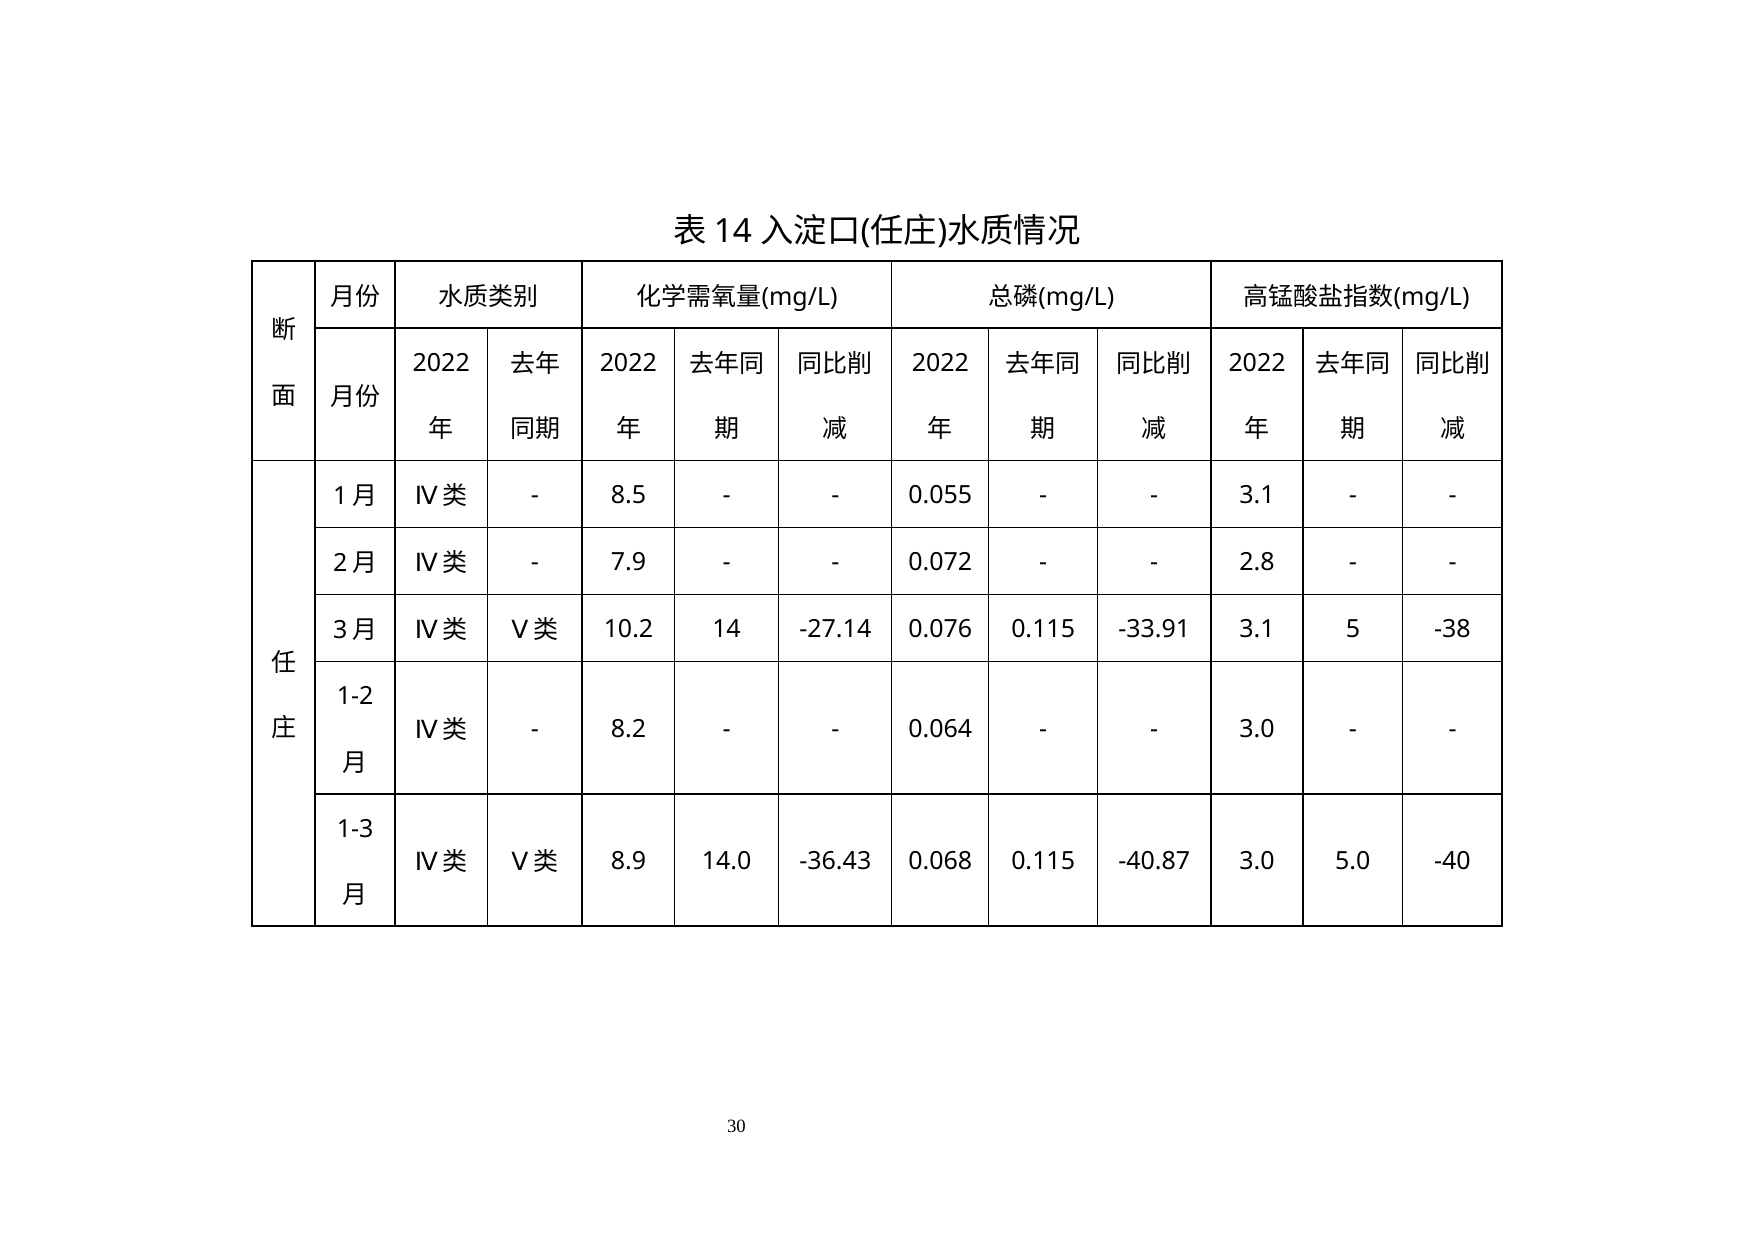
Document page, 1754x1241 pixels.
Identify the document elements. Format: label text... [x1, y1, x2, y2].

table_cell 5.0 [1304, 795, 1402, 925]
table_cell 1-3月 [316, 795, 394, 925]
table_cell 1-2月 [316, 662, 394, 793]
table_cell Ⅳ类 [396, 528, 487, 594]
table_cell Ⅴ类 [488, 795, 581, 925]
table_cell 去年同期 [1304, 329, 1402, 460]
table_cell - [1403, 662, 1501, 793]
table_cell 8.9 [583, 795, 674, 925]
table_cell - [488, 662, 581, 793]
table_cell - [989, 528, 1097, 594]
table_cell 8.5 [583, 461, 674, 527]
table_cell -40.87 [1098, 795, 1210, 925]
table_cell Ⅳ类 [396, 461, 487, 527]
table_cell - [1304, 662, 1402, 793]
table_cell - [488, 461, 581, 527]
table_cell 3.1 [1212, 595, 1302, 661]
table_cell 0.115 [989, 795, 1097, 925]
table_cell 0.072 [892, 528, 988, 594]
table_cell - [675, 461, 778, 527]
table_cell 1月 [316, 461, 394, 527]
table_cell 2月 [316, 528, 394, 594]
table_cell - [675, 662, 778, 793]
table_cell 0.076 [892, 595, 988, 661]
table_cell - [989, 461, 1097, 527]
table_cell 3月 [316, 595, 394, 661]
table_cell 总磷(mg/L) [892, 262, 1210, 327]
table_cell -27.14 [779, 595, 891, 661]
table_header 表14 入淀口(任庄)水质情况 [252, 195, 1502, 260]
table_cell 8.2 [583, 662, 674, 793]
table_cell - [1304, 461, 1402, 527]
table_cell 2022年 [583, 329, 674, 460]
table_cell 0.064 [892, 662, 988, 793]
table_cell - [1403, 461, 1501, 527]
table_cell 3.1 [1212, 461, 1302, 527]
table_cell 2022年 [892, 329, 988, 460]
table_cell 2022年 [1212, 329, 1302, 460]
table_cell 14 [675, 595, 778, 661]
table_cell Ⅳ类 [396, 662, 487, 793]
table_cell 3.0 [1212, 662, 1302, 793]
table_cell - [675, 528, 778, 594]
table_cell 去年同期 [488, 329, 581, 460]
table_cell -36.43 [779, 795, 891, 925]
table_cell 2022年 [396, 329, 487, 460]
table_cell -38 [1403, 595, 1501, 661]
table_cell 去年同期 [989, 329, 1097, 460]
table_cell - [1403, 528, 1501, 594]
table_cell 化学需氧量(mg/L) [583, 262, 891, 327]
table_cell 0.068 [892, 795, 988, 925]
table_cell -40 [1403, 795, 1501, 925]
table_cell 0.115 [989, 595, 1097, 661]
table_cell Ⅳ类 [396, 595, 487, 661]
table_cell - [1098, 461, 1210, 527]
table_cell - [1098, 528, 1210, 594]
table_cell 0.055 [892, 461, 988, 527]
table_cell 10.2 [583, 595, 674, 661]
table_cell 任庄 [253, 461, 314, 925]
table_cell - [779, 662, 891, 793]
table_cell 同比削减 [779, 329, 891, 460]
table_cell - [779, 528, 891, 594]
table_cell 水质类别 [396, 262, 581, 327]
table_cell 高锰酸盐指数(mg/L) [1212, 262, 1501, 327]
table_cell 3.0 [1212, 795, 1302, 925]
table_cell Ⅴ类 [488, 595, 581, 661]
table_cell 14.0 [675, 795, 778, 925]
table_cell 7.9 [583, 528, 674, 594]
table_cell 月份 [316, 329, 394, 460]
table_cell 2.8 [1212, 528, 1302, 594]
table_cell 同比削减 [1403, 329, 1501, 460]
table_cell 断面 [253, 262, 314, 460]
table_cell - [779, 461, 891, 527]
table_cell - [989, 662, 1097, 793]
table_cell 同比削减 [1098, 329, 1210, 460]
table_cell - [1098, 662, 1210, 793]
table_cell 月份 [316, 262, 394, 327]
table_cell Ⅳ类 [396, 795, 487, 925]
table_cell - [1304, 528, 1402, 594]
table_cell - [488, 528, 581, 594]
table_cell 去年同期 [675, 329, 778, 460]
table_cell 5 [1304, 595, 1402, 661]
table_cell -33.91 [1098, 595, 1210, 661]
